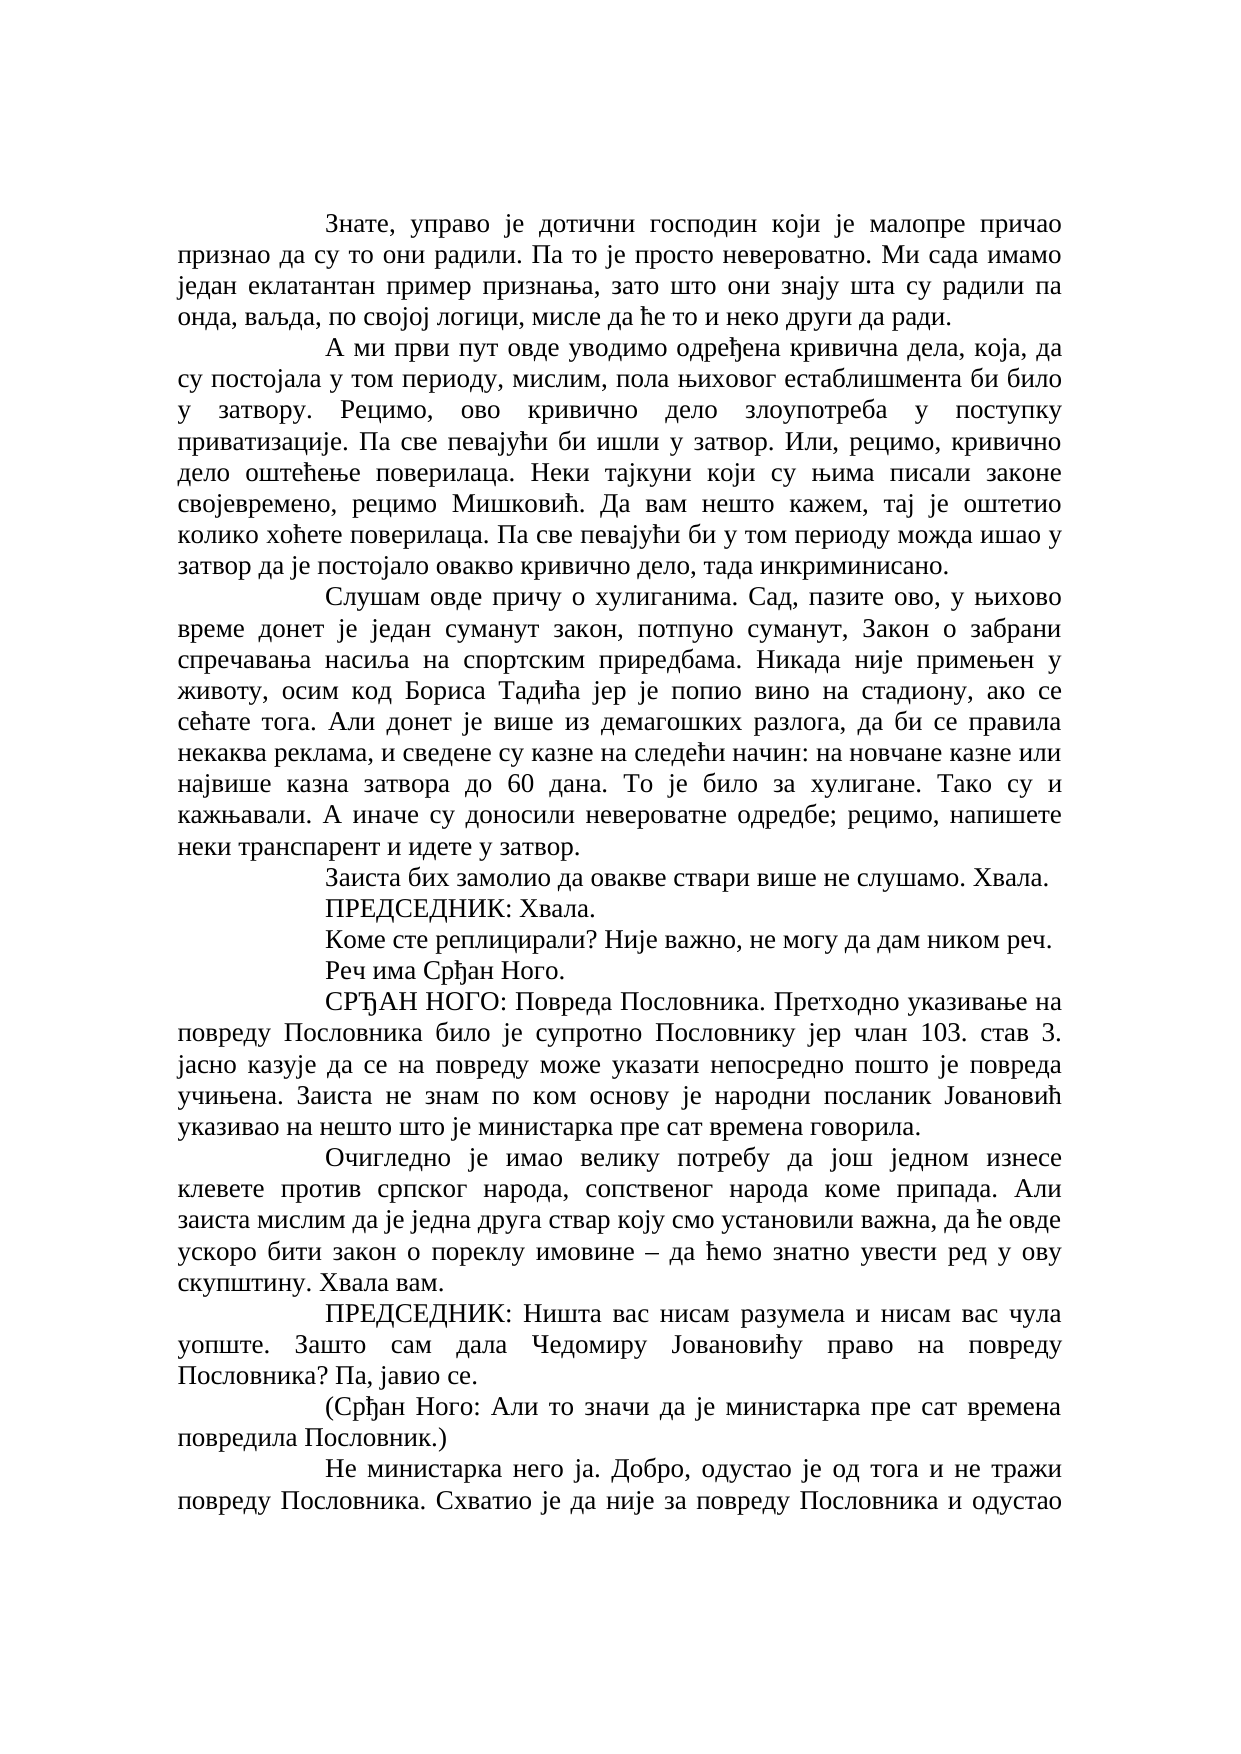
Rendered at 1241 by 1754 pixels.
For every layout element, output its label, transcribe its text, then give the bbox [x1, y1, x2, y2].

text (Срђан Ного: Али то значи да је министарка пре сат времена повредила Пословник.) [177, 1390, 1063, 1453]
text Коме сте реплицирали? Није важно, не могу да дам ником реч. [177, 923, 1063, 954]
text Очигледно је имао велику потребу да још једном изнесе клевете против српског народа, сопственог народа коме припада. Али заиста мислим да је једна друга ствар коју смо установили важна, да ће овде ускоро бити закон о пореклу имовине – да ћемо знатно увести ред у ову скупштину. Хвала вам. [177, 1141, 1063, 1297]
text ПРЕДСЕДНИК: Ништа вас нисам разумела и нисам вас чула уопште. Зашто сам дала Чедомиру Јовановићу право на повреду Пословника? Па, јавио се. [177, 1297, 1063, 1390]
text ПРЕДСЕДНИК: Хвала. [177, 892, 1063, 923]
text Реч има Срђан Ного. [177, 954, 1063, 985]
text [177, 1453, 1063, 1515]
text Слушам овде причу о хулиганима. Сад, пазите ово, у њихово време донет је један суманут закон, потпуно суманут, Закон о забрани спречавања насиља на спортским приредбама. Никада није примењен у животу, осим код Бориса Тадића јер је попио вино на стадиону, ако се сећате тога. Али донет је више из демагошких разлога, да би се правила некаква реклама, и сведене су казне на следећи начин: на новчане казне или највише казна затвора до 60 дана. То је било за хулигане. Тако су и кажњавали. А иначе су доносили невероватне одредбе; рецимо, напишете неки транспарент и идете у затвор. [177, 581, 1063, 861]
text Заиста бих замолио да овакве ствари више не слушамо. Хвала. [177, 861, 1063, 892]
text Знате, управо је дотични господин који је малопре причао признао да су то они радили. Па то је просто невероватно. Ми сада имамо један еклатантан пример признања, зато што они знају шта су радили па онда, ваљда, по својој логици, мисле да ће то и неко други да ради. [177, 207, 1063, 331]
text А ми први пут овде уводимо одређена кривична дела, која, да су постојала у том периоду, мислим, пола њиховог естаблишмента би било у затвору. Рецимо, ово кривично дело злоупотреба у поступку приватизације. Па све певајући би ишли у затвор. Или, рецимо, кривично дело оштећење поверилаца. Неки тајкуни који су њима писали законе својевремено, рецимо Мишковић. Да вам нешто кажем, тај је оштетио колико хоћете поверилаца. Па све певајући би у том периоду можда ишао у затвор да је постојало овакво кривично дело, тада инкриминисано. [177, 331, 1063, 581]
text СРЂАН НОГО: Повреда Пословника. Претходно указивање на повреду Пословника било је супротно Пословнику јер члан 103. став 3. јасно казује да се на повреду може указати непосредно пошто је повреда учињена. Заиста не знам по ком основу је народни посланик Јовановић указивао на нешто што је министарка пре сат времена говорила. [177, 985, 1063, 1141]
